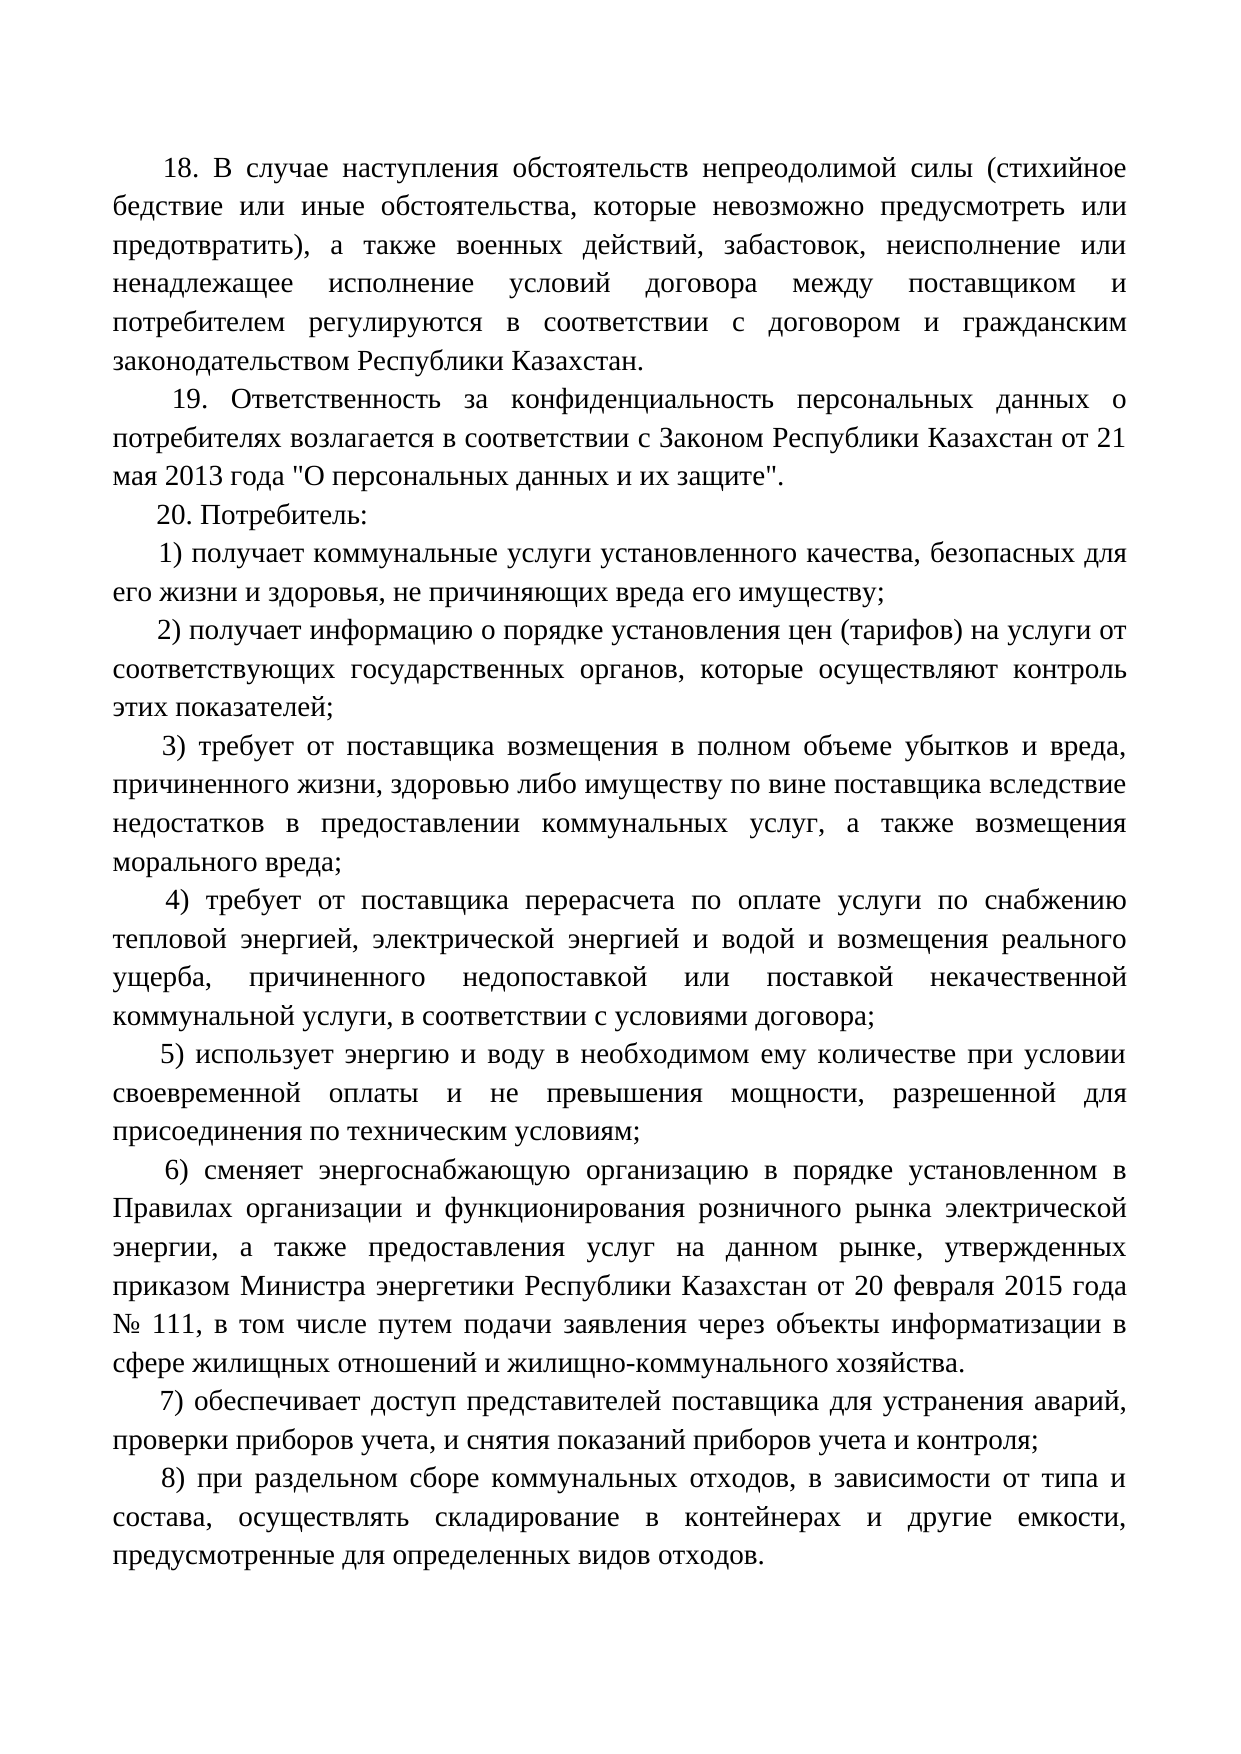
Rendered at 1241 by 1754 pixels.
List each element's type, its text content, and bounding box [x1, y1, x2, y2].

text 6) сменяет энергоснабжающую организацию в порядке установленном в Правилах организации и функционирования розничного рынка электрической энергии, а также предоставления услуг на данном рынке, утвержденных приказом Министра энергетики Республики Казахстан от 20 февраля 2015 года № 111, в том числе путем подачи заявления через объекты информатизации в сфере жилищных отношений и жилищно-коммунального хозяйства. [112, 1152, 1128, 1378]
text 2) получает информацию о порядке установления цен (тарифов) на услуги от соответствующих государственных органов, которые осуществляют контроль этих показателей; [112, 612, 1128, 723]
text 1) получает коммунальные услуги установленного качества, безопасных для его жизни и здоровья, не причиняющих вреда его имуществу; [112, 535, 1128, 607]
text 4) требует от поставщика перерасчета по оплате услуги по снабжению тепловой энергией, электрической энергией и водой и возмещения реального ущерба, причиненного недопоставкой или поставкой некачественной коммунальной услуги, в соответствии с условиями договора; [112, 882, 1128, 1031]
text 3) требует от поставщика возмещения в полном объеме убытков и вреда, причиненного жизни, здоровью либо имуществу по вине поставщика вследствие недостатков в предоставлении коммунальных услуг, а также возмещения морального вреда; [112, 728, 1128, 877]
text 19. Ответственность за конфиденциальность персональных данных о потребителях возлагается в соответствии с Законом Республики Казахстан от 21 мая 2013 года "О персональных данных и их защите". [112, 381, 1128, 492]
text 7) обеспечивает доступ представителей поставщика для устранения аварий, проверки приборов учета, и снятия показаний приборов учета и контроля; [112, 1383, 1128, 1455]
text 8) при раздельном сборе коммунальных отходов, в зависимости от типа и состава, осуществлять складирование в контейнерах и другие емкости, предусмотренные для определенных видов отходов. [112, 1460, 1128, 1571]
text 5) использует энергию и воду в необходимом ему количестве при условии своевременной оплаты и не превышения мощности, разрешенной для присоединения по техническим условиям; [112, 1036, 1128, 1147]
text 18. В случае наступления обстоятельств непреодолимой силы (стихийное бедствие или иные обстоятельства, которые невозможно предусмотреть или предотвратить), а также военных действий, забастовок, неисполнение или ненадлежащее исполнение условий договора между поставщиком и потребителем регулируются в соответствии с договором и гражданским законодательством Республики Казахстан. [112, 150, 1128, 376]
text 20. Потребитель: [112, 497, 1128, 530]
